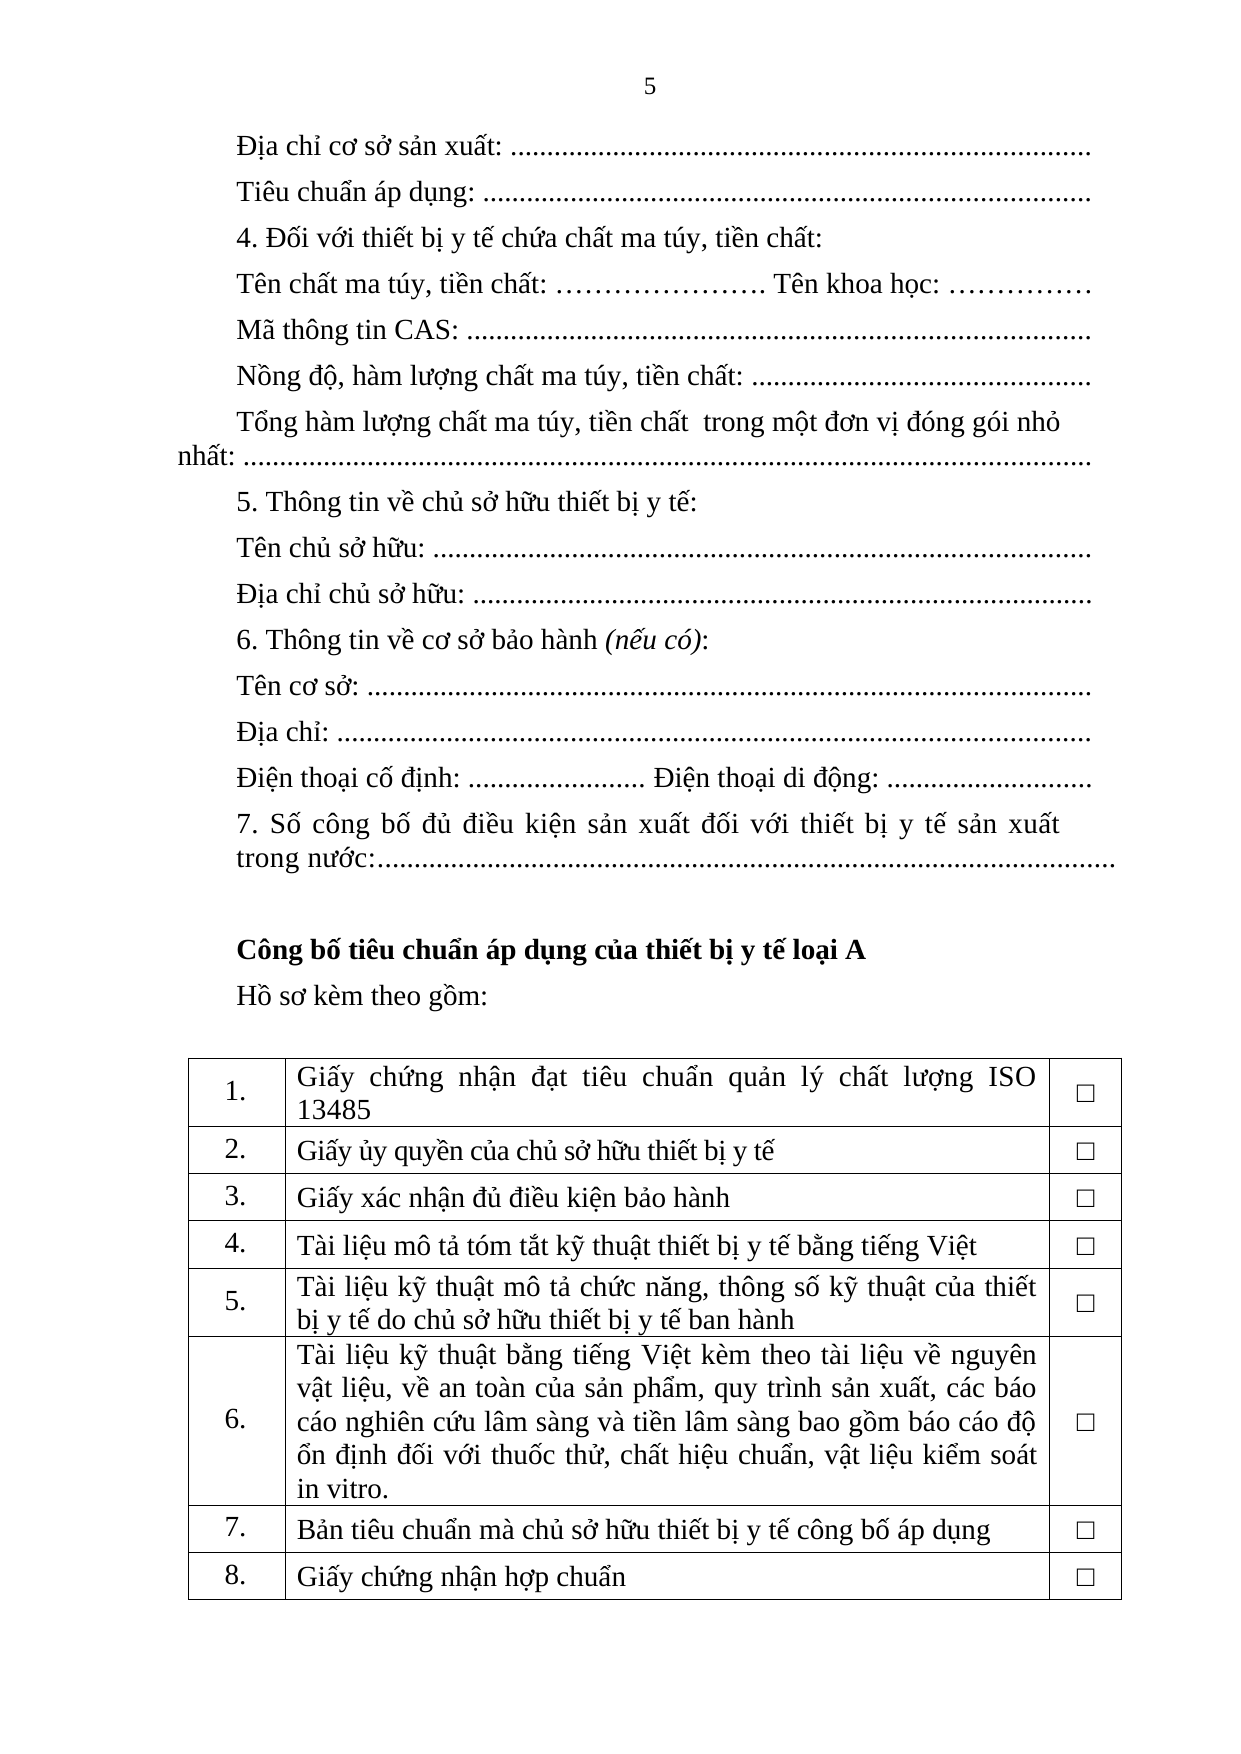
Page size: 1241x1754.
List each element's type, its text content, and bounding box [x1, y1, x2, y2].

text 6. Thông tin về cơ sở bảo hành (nếu có): [177, 622, 1122, 656]
text Tên chất ma túy, tiền chất: …………………. Tên khoa học: …………… [177, 266, 1122, 300]
table_cell □ [1050, 1174, 1121, 1220]
table_cell [189, 1174, 285, 1220]
text 7. Số công bố đủ điều kiện sản xuất đối với thiết bị y tế sản xuất trong nước:.. [236, 806, 1063, 873]
text 5. Thông tin về chủ sở hữu thiết bị y tế: [177, 484, 1122, 518]
table_cell □ [1050, 1269, 1121, 1336]
table_cell □ [1050, 1127, 1121, 1173]
text Điện thoại cố định: Điện thoại di động: [177, 760, 1122, 794]
table_cell Tài liệu mô tả tóm tắt kỹ thuật thiết bị y tế bằng tiếng Việt [286, 1221, 1049, 1268]
table_cell Giấy xác nhận đủ điều kiện bảo hành [286, 1174, 1049, 1220]
text Mã thông tin CAS: [177, 312, 1122, 346]
table_cell [189, 1269, 285, 1336]
text Hồ sơ kèm theo gồm: [177, 978, 1122, 1012]
text Tiêu chuẩn áp dụng: [177, 174, 1122, 208]
table_cell Bản tiêu chuẩn mà chủ sở hữu thiết bị y tế công bố áp dụng [286, 1506, 1049, 1552]
table_header [189, 1059, 285, 1126]
table_header Giấy chứng nhận đạt tiêu chuẩn quản lý chất lượng ISO 13485 [286, 1059, 1049, 1126]
table_cell [189, 1221, 285, 1268]
table_cell Tài liệu kỹ thuật mô tả chức năng, thông số kỹ thuật của thiết bị y tế do chủ sở hữu thiết bị y tế ban hành [286, 1269, 1049, 1336]
table_cell □ [1050, 1506, 1121, 1552]
table_cell Giấy chứng nhận hợp chuẩn [286, 1553, 1049, 1599]
text Địa chỉ chủ sở hữu: [177, 576, 1122, 610]
text Địa chỉ: [177, 714, 1122, 748]
table_cell □ [1050, 1221, 1121, 1268]
text Tổng hàm lượng chất ma túy, tiền chất trong một đơn vị đóng gói nhỏ nhất: [177, 404, 1122, 472]
table_cell [189, 1506, 285, 1552]
table_cell Giấy ủy quyền của chủ sở hữu thiết bị y tế [286, 1127, 1049, 1173]
text Tên cơ sở: [177, 668, 1122, 702]
table_cell Tài liệu kỹ thuật bằng tiếng Việt kèm theo tài liệu về nguyên vật liệu, về an toàn của sản phẩm, quy trình sản xuất, các báo cáo nghiên cứu lâm sàng và tiền lâm sàng bao gồm báo cáo độ ổn định đối với thuốc thử, chất hiệu chuẩn, vật liệu kiểm soát in vitro. [286, 1337, 1049, 1504]
table_cell [189, 1337, 285, 1504]
table_cell □ [1050, 1337, 1121, 1504]
text Địa chỉ cơ sở sản xuất: [177, 128, 1122, 162]
table_cell [189, 1553, 285, 1599]
text Công bố tiêu chuẩn áp dụng của thiết bị y tế loại A [177, 932, 1122, 966]
table_header □ [1050, 1059, 1121, 1126]
table_cell [189, 1127, 285, 1173]
text 4. Đối với thiết bị y tế chứa chất ma túy, tiền chất: [177, 220, 1122, 254]
text Nồng độ, hàm lượng chất ma túy, tiền chất: [177, 358, 1122, 392]
text Tên chủ sở hữu: [177, 530, 1122, 564]
table_cell □ [1050, 1553, 1121, 1599]
